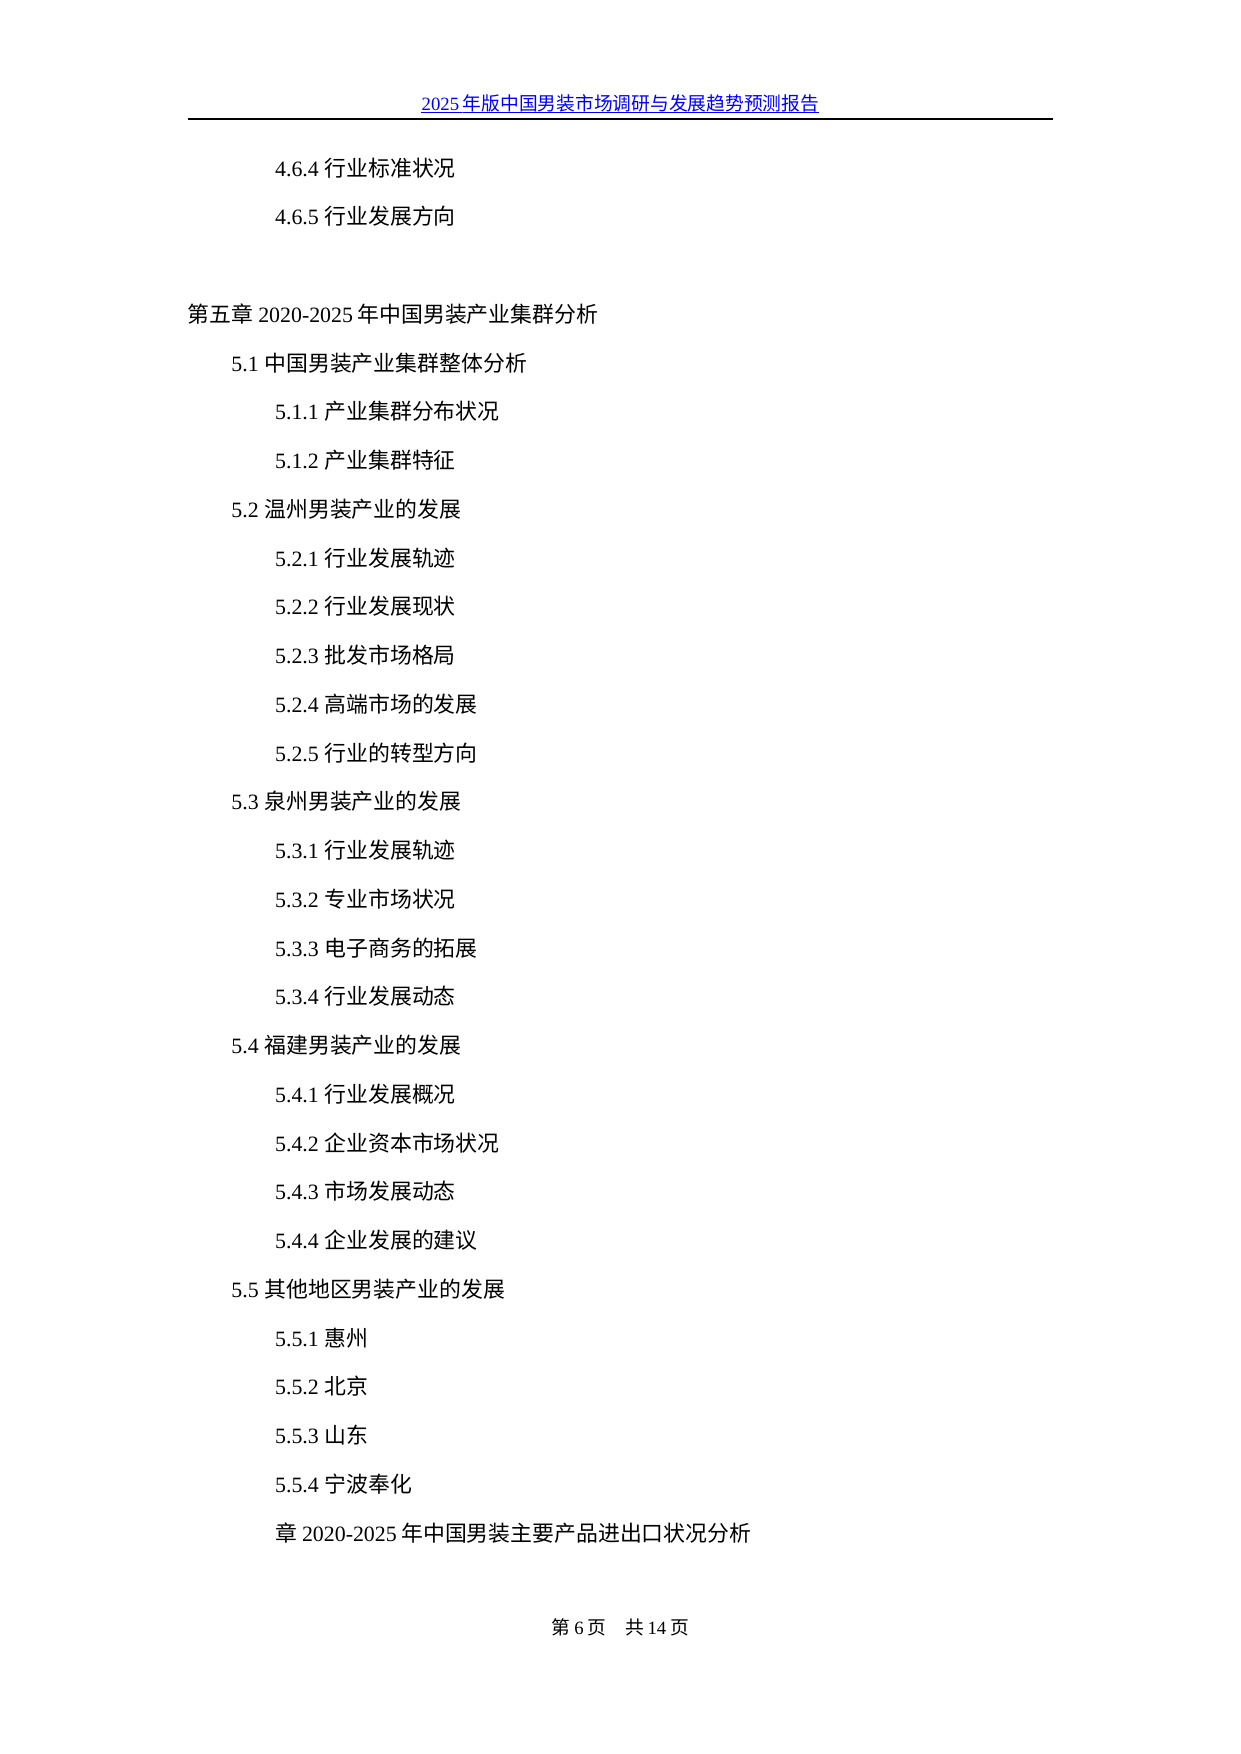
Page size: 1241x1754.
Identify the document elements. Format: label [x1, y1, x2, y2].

text [187, 150, 1053, 1548]
